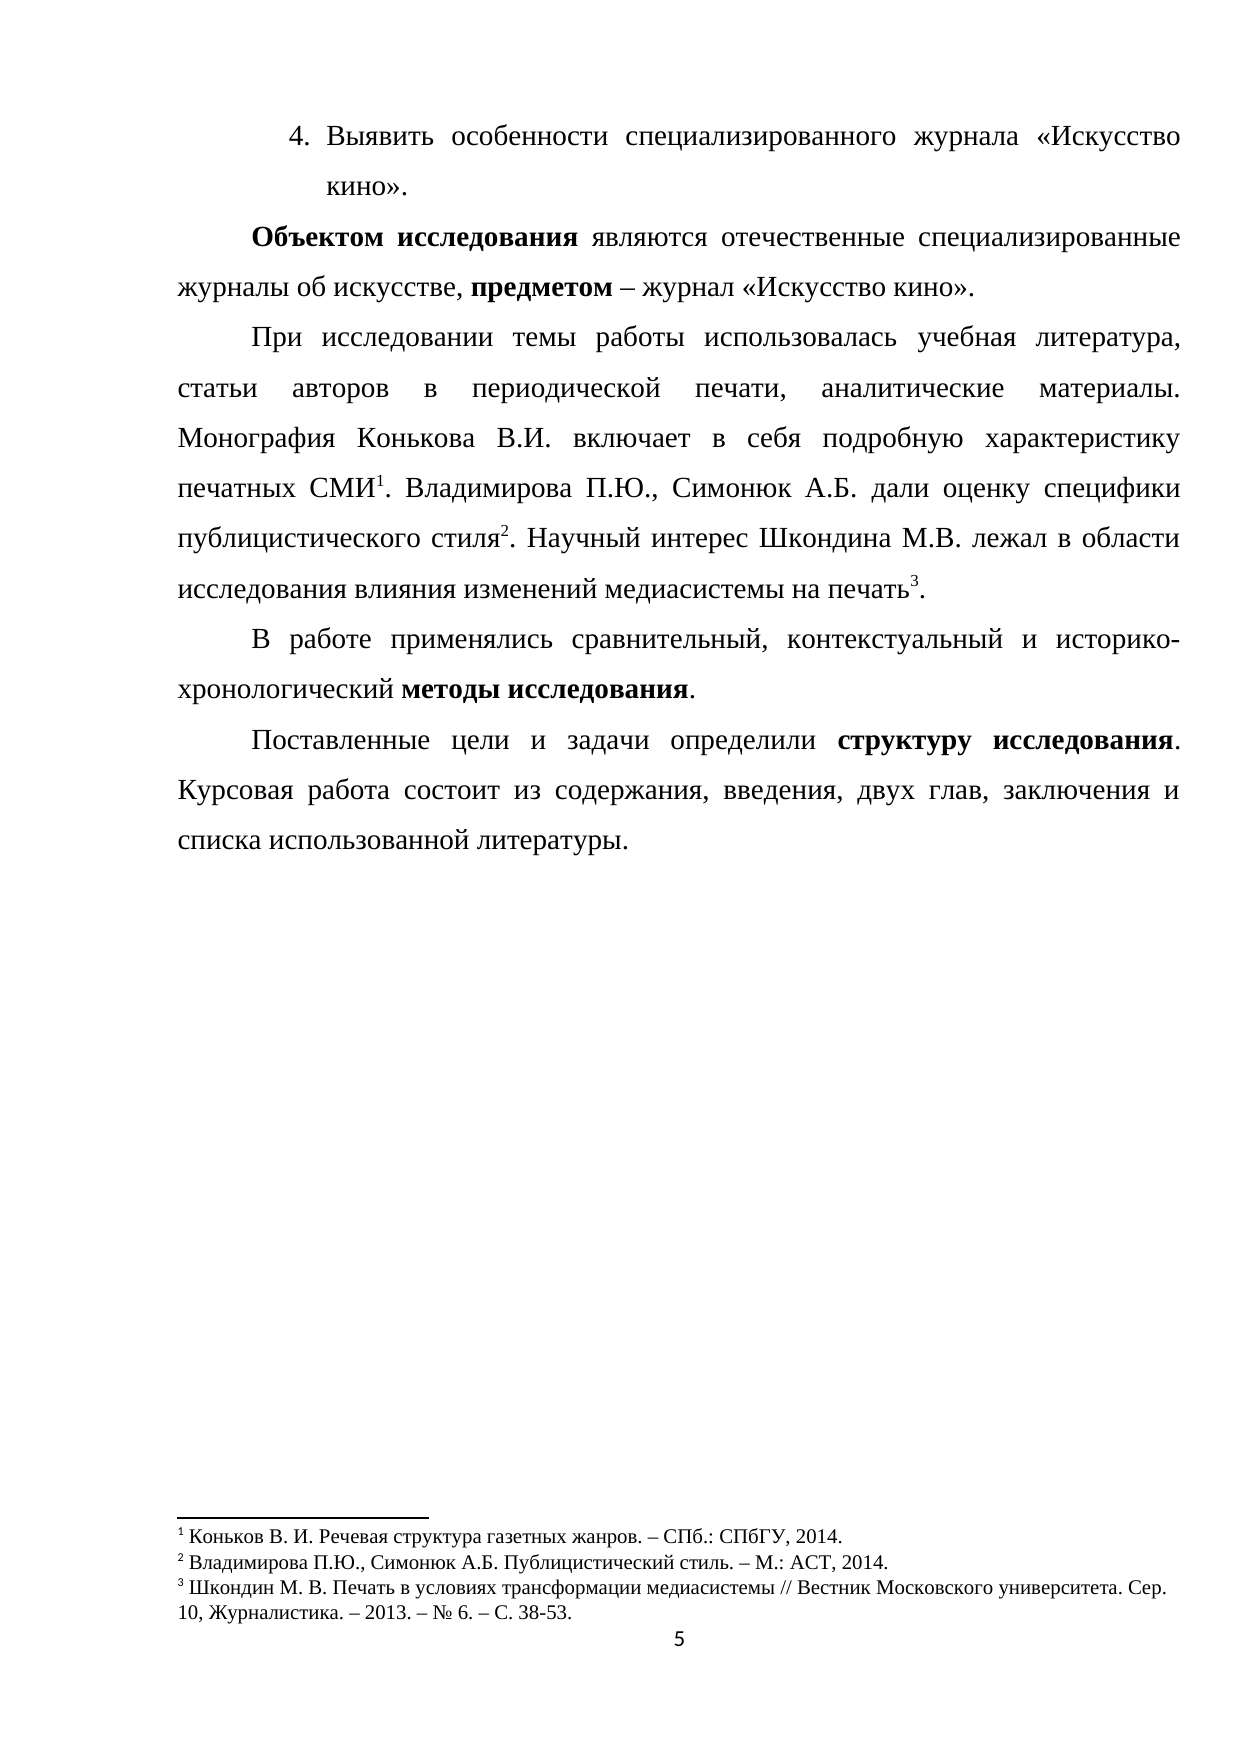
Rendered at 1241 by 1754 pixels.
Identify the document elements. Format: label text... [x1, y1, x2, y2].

text Объектом исследования являются отечественные специализированные журналы об искусстве, предметом – журнал «Искусство кино». [177, 219, 1181, 303]
text Поставленные цели и задачи определили структуру исследования. Курсовая работа состоит из содержания, введения, двух глав, заключения и списка использованной литературы. [177, 722, 1181, 856]
text При исследовании темы работы использовалась учебная литература, статьи авторов в периодической печати, аналитические материалы. Монография Конькова В.И. включает в себя подробную характеристику печатных СМИ. Владимирова П.Ю., Симонюк А.Б. дали оценку специфики публицистического стиля. Научный интерес Шкондина М.В. лежал в области исследования влияния изменений медиасистемы на печать. [177, 319, 1181, 604]
text В работе применялись сравнительный, контекстуальный и историко-хронологический методы исследования. [177, 621, 1181, 705]
list Выявить особенности специализированного журнала «Искусство кино». [288, 118, 1181, 202]
